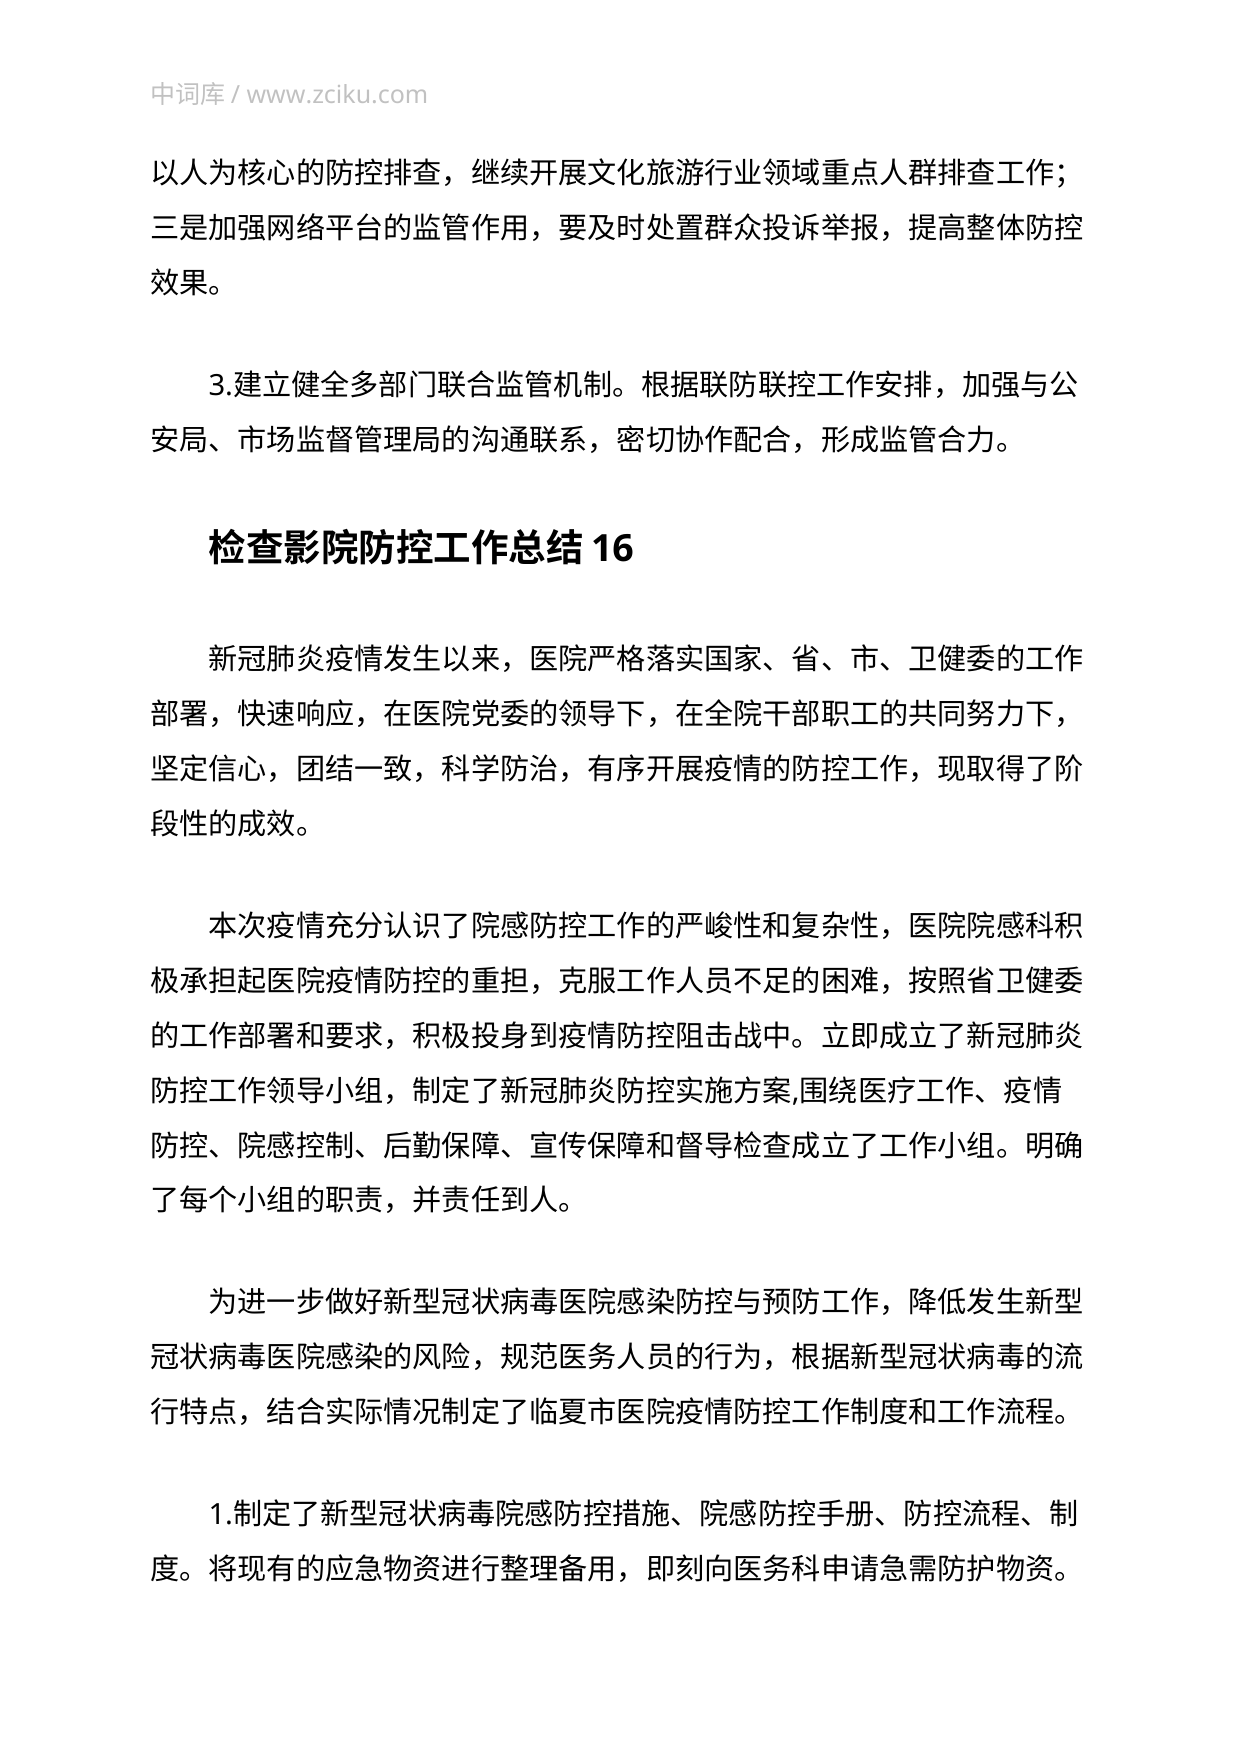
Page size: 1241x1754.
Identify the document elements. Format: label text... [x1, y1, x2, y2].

text 为进一步做好新型冠状病毒医院感染防控与预防工作，降低发生新型冠状病毒医院感染的风险，规范医务人员的行为，根据新型冠状病毒的流行特点，结合实际情况制定了临夏市医院疫情防控工作制度和工作流程。 [150, 1279, 1090, 1431]
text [150, 1490, 1090, 1588]
text 本次疫情充分认识了院感防控工作的严峻性和复杂性，医院院感科积极承担起医院疫情防控的重担，克服工作人员不足的困难，按照省卫健委的工作部署和要求，积极投身到疫情防控阻击战中。立即成立了新冠肺炎防控工作领导小组，制定了新冠肺炎防控实施方案,围绕医疗工作、疫情防控、院感控制、后勤保障、宣传保障和督导检查成立了工作小组。明确了每个小组的职责，并责任到人。 [150, 902, 1090, 1219]
text 检查影院防控工作总结16 [150, 518, 1090, 573]
text 3.建立健全多部门联合监管机制。根据联防联控工作安排，加强与公安局、市场监督管理局的沟通联系，密切协作配合，形成监管合力。 [150, 362, 1090, 459]
text 新冠肺炎疫情发生以来，医院严格落实国家、省、市、卫健委的工作部署，快速响应，在医院党委的领导下，在全院干部职工的共同努力下，坚定信心，团结一致，科学防治，有序开展疫情的防控工作，现取得了阶段性的成效。 [150, 636, 1090, 843]
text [150, 150, 1090, 302]
